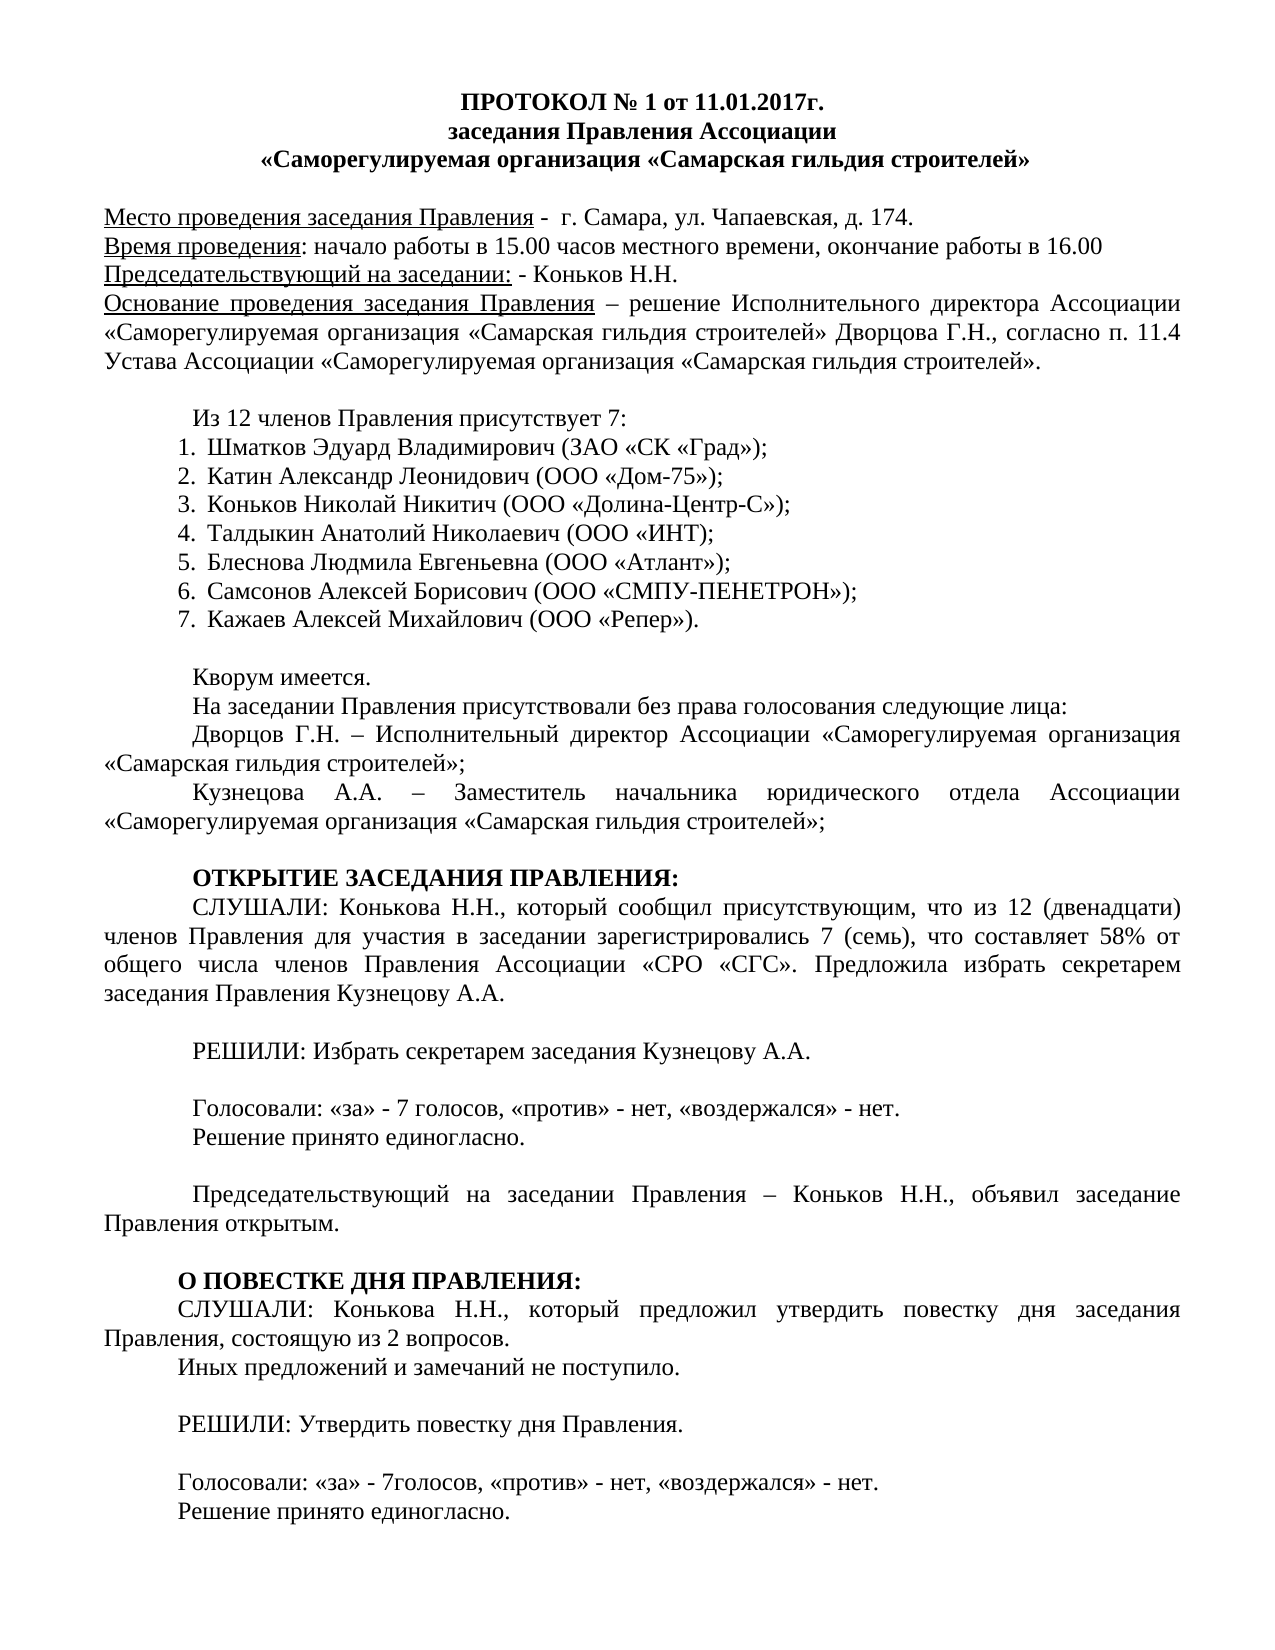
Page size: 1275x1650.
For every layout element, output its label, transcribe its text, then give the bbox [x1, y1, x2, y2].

text «Саморегулируемая организация «Самарская гильдия строителей» [103, 144, 1181, 173]
text Место проведения заседания Правления - г. Самара, ул. Чапаевская, д. 174. [103, 202, 1181, 231]
text Председательствующий на заседании Правления – Коньков Н.Н., объявил заседание Правления открытым. [103, 1179, 1181, 1237]
text Кворум имеется. [103, 662, 1181, 691]
list Кажаев Алексей Михайлович (ООО «Репер»). [177, 604, 1181, 633]
list Катин Александр Леонидович (ООО «Дом-75»); [177, 461, 1181, 489]
text Иных предложений и замечаний не поступило. [103, 1352, 1181, 1381]
text СЛУШАЛИ: Конькова Н.Н., который сообщил присутствующим, что из 12 (двенадцати) членов Правления для участия в заседании зарегистрировались 7 (семь), что составляет 58% от общего числа членов Правления Ассоциации «СРО «СГС». Предложила избрать секретарем заседания Правления Кузнецову А.А. [103, 892, 1181, 1007]
text Решение принято единогласно. [103, 1496, 1181, 1524]
text Дворцов Г.Н. – Исполнительный директор Ассоциации «Саморегулируемая организация «Самарская гильдия строителей»; [103, 719, 1181, 777]
text Решение принято единогласно. [103, 1122, 1181, 1151]
text Голосовали: «за» - 7голосов, «против» - нет, «воздержался» - нет. [103, 1467, 1181, 1496]
text Голосовали: «за» - 7 голосов, «против» - нет, «воздержался» - нет. [103, 1093, 1181, 1122]
list Шматков Эдуард Владимирович (ЗАО «СК «Град»); [177, 432, 1181, 461]
text Из 12 членов Правления присутствует 7: [103, 403, 1181, 432]
text Время проведения: начало работы в 15.00 часов местного времени, окончание работы в 16.00 [103, 231, 1181, 259]
list Блеснова Людмила Евгеньевна (ООО «Атлант»); [177, 547, 1181, 576]
text заседания Правления Ассоциации [103, 116, 1181, 144]
text Основание проведения заседания Правления – решение Исполнительного директора Ассоциации «Саморегулируемая организация «Самарская гильдия строителей» Дворцова Г.Н., согласно п. 11.4 Устава Ассоциации «Саморегулируемая организация «Самарская гильдия строителей». [103, 288, 1181, 374]
list Талдыкин Анатолий Николаевич (ООО «ИНТ); [177, 518, 1181, 547]
text На заседании Правления присутствовали без права голосования следующие лица: [103, 691, 1181, 719]
text ПРОТОКОЛ № 1 от 11.01.2017г. [103, 87, 1181, 116]
text ОТКРЫТИЕ ЗАСЕДАНИЯ ПРАВЛЕНИЯ: [103, 863, 1181, 892]
text Председательствующий на заседании: - Коньков Н.Н. [103, 259, 1181, 288]
list Самсонов Алексей Борисович (ООО «СМПУ-ПЕНЕТРОН»); [177, 576, 1181, 604]
text О ПОВЕСТКЕ ДНЯ ПРАВЛЕНИЯ: [103, 1266, 1181, 1294]
text СЛУШАЛИ: Конькова Н.Н., который предложил утвердить повестку дня заседания Правления, состоящую из 2 вопросов. [103, 1294, 1181, 1352]
text РЕШИЛИ: Избрать секретарем заседания Кузнецову А.А. [103, 1036, 1181, 1064]
text Кузнецова А.А. – Заместитель начальника юридического отдела Ассоциации «Саморегулируемая организация «Самарская гильдия строителей»; [103, 777, 1181, 834]
text РЕШИЛИ: Утвердить повестку дня Правления. [103, 1409, 1181, 1438]
list Коньков Николай Никитич (ООО «Долина-Центр-С»); [177, 489, 1181, 518]
